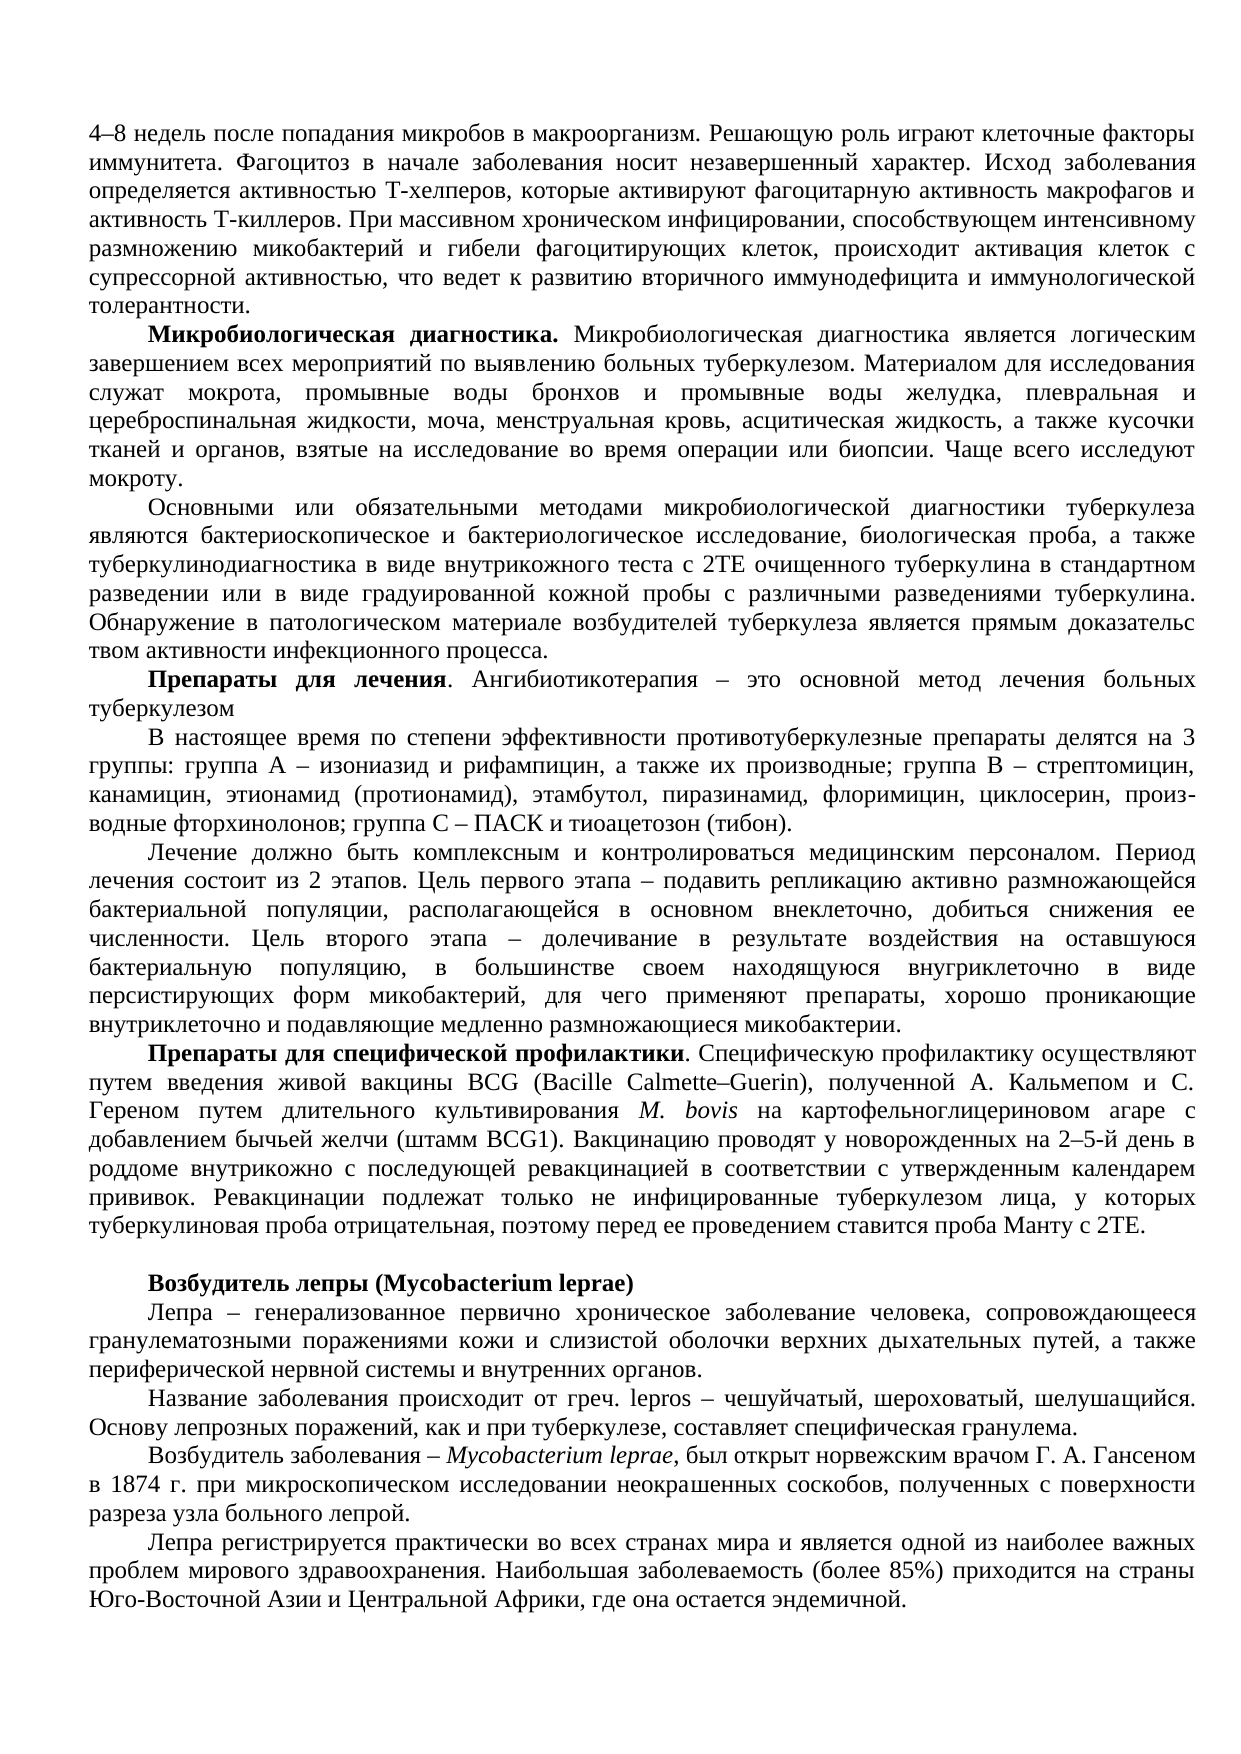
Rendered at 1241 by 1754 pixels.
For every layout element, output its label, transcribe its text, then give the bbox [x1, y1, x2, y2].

text Возбудитель лепры (Mycobacterium leprae) [88, 1268, 1196, 1297]
text Препараты для специфической профилактики. Специфическую профилактику осуществляют путем введения живой вакцины BCG (Bacille Calmette–Guerin), полученной А. Кальмепом и С. Гереном путем длительного культивирования М. bovis на картофельноглицериновом агаре с добавлением бычьей желчи (штамм BCG1). Вакцинацию проводят у новорожденных на 2–5-й день в роддоме внутрикожно с последующей ревакцинацией в соответствии с утвержденным календарем прививок. Ревакцинации подлежат только не инфицированные туберкулезом лица, у которых туберкулиновая проба отрицательная, поэтому перед ее проведением ставится проба Манту с 2ТЕ. [88, 1038, 1196, 1239]
text Основными или обязательными методами микробиологической диагностики туберкулеза являются бактериоскопическое и бактериологическое исследование, биологическая проба, а также туберкулинодиагностика в виде внутрикожного теста с 2ТЕ очищенного туберкулина в стандартном разведении или в виде градуированной кожной пробы с различными разведениями туберкулина. Обнаружение в патологическом материале возбудителей туберкулеза является прямым доказательс твом активности инфекционного процесса. [88, 492, 1196, 664]
text Название заболевания происходит от греч. lepros – чешуйчатый, шероховатый, шелушащийся. Основу лепрозных поражений, как и при туберкулезе, составляет специфическая гранулема. [88, 1383, 1196, 1441]
text Препараты для лечения. Ангибиотикотерапия – это основной метод лечения больных туберкулезом [88, 664, 1196, 722]
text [88, 118, 1196, 319]
text Микробиологическая диагностика. Микробиологическая диагностика является логическим завершением всех мероприятий по выявлению больных туберкулезом. Материалом для исследования служат мокрота, промывные воды бронхов и промывные воды желудка, плевральная и цереброспинальная жидкости, моча, менструальная кровь, асцитическая жидкость, а также кусочки тканей и органов, взятые на исследование во время операции или биопсии. Чаще всего исследуют мокроту. [88, 319, 1196, 492]
text В настоящее время по степени эффективности противотуберкулезные препараты делятся на 3 группы: группа А – изониазид и рифампицин, а также их производные; группа В – стрептомицин, канамицин, этионамид (протионамид), этамбутол, пиразинамид, флоримицин, циклосерин, производные фторхинолонов; группа С – ПАСК и тиоацетозон (тибон). [88, 722, 1196, 837]
text Лепра – генерализованное первично хроническое заболевание человека, сопровождающееся гранулематозными поражениями кожи и слизистой оболочки верхних дыхательных путей, а также периферической нервной системы и внутренних органов. [88, 1297, 1196, 1383]
text Возбудитель заболевания – Mycobacterium leprae, был открыт норвежским врачом Г. А. Гансеном в 1874 г. при микроскопическом исследовании неокрашенных соскобов, полученных с поверхности разреза узла больного лепрой. [88, 1441, 1196, 1527]
text Лепра регистрируется практически во всех странах мира и является одной из наиболее важных проблем мирового здравоохранения. Наибольшая заболеваемость (более 85%) приходится на страны Юго-Восточной Азии и Центральной Африки, где она остается эндемичной. [88, 1527, 1196, 1613]
text Лечение должно быть комплексным и контролироваться медицинским персоналом. Период лечения состоит из 2 этапов. Цель первого этапа – подавить репликацию активно размножающейся бактериальной популяции, располагающейся в основном внеклеточно, добиться снижения ее численности. Цель второго этапа – долечивание в результате воздействия на оставшуюся бактериальную популяцию, в большинстве своем находящуюся внугриклеточно в виде персистирующих форм микобактерий, для чего применяют препараты, хорошо проникающие внутриклеточно и подавляющие медленно размножающиеся микобактерии. [88, 837, 1196, 1038]
